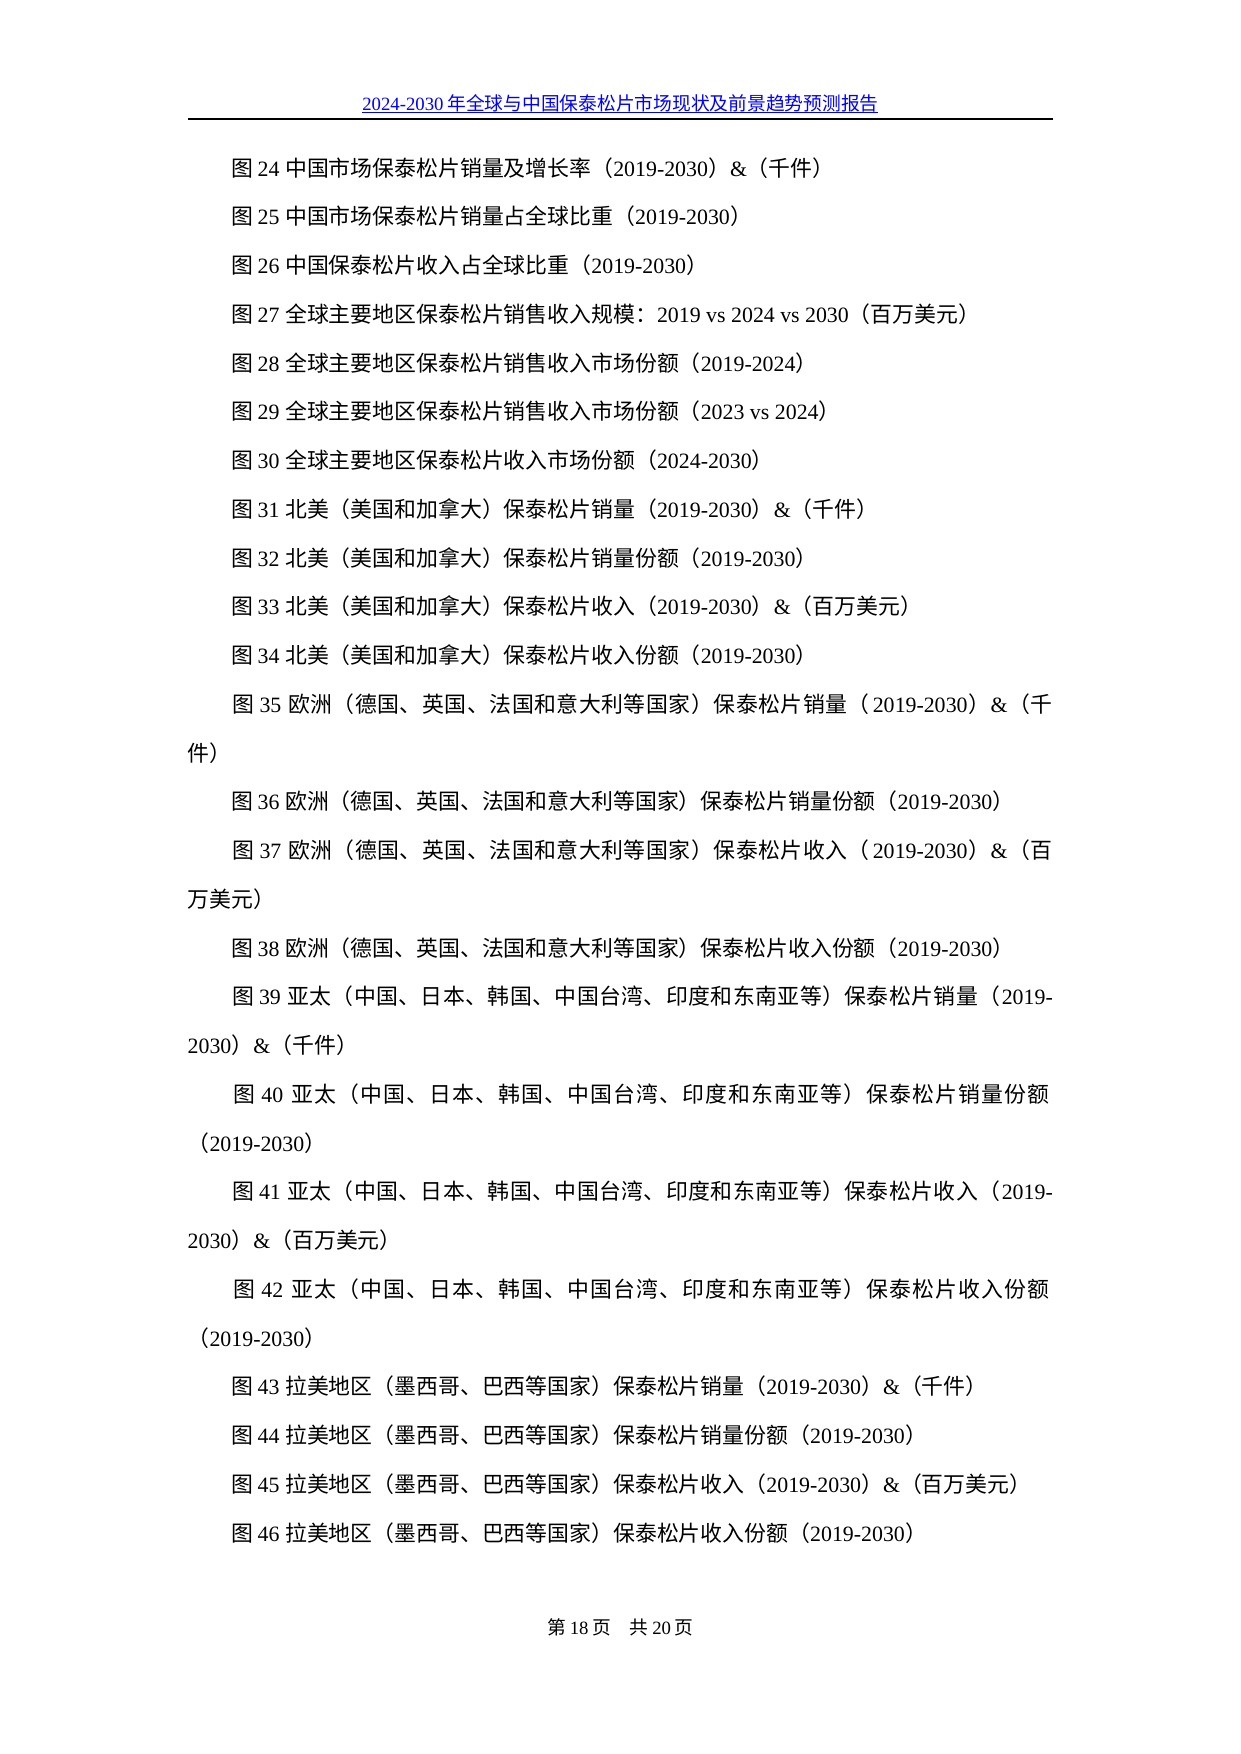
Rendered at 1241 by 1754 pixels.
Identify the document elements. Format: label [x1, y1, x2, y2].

text [187, 150, 1053, 1548]
